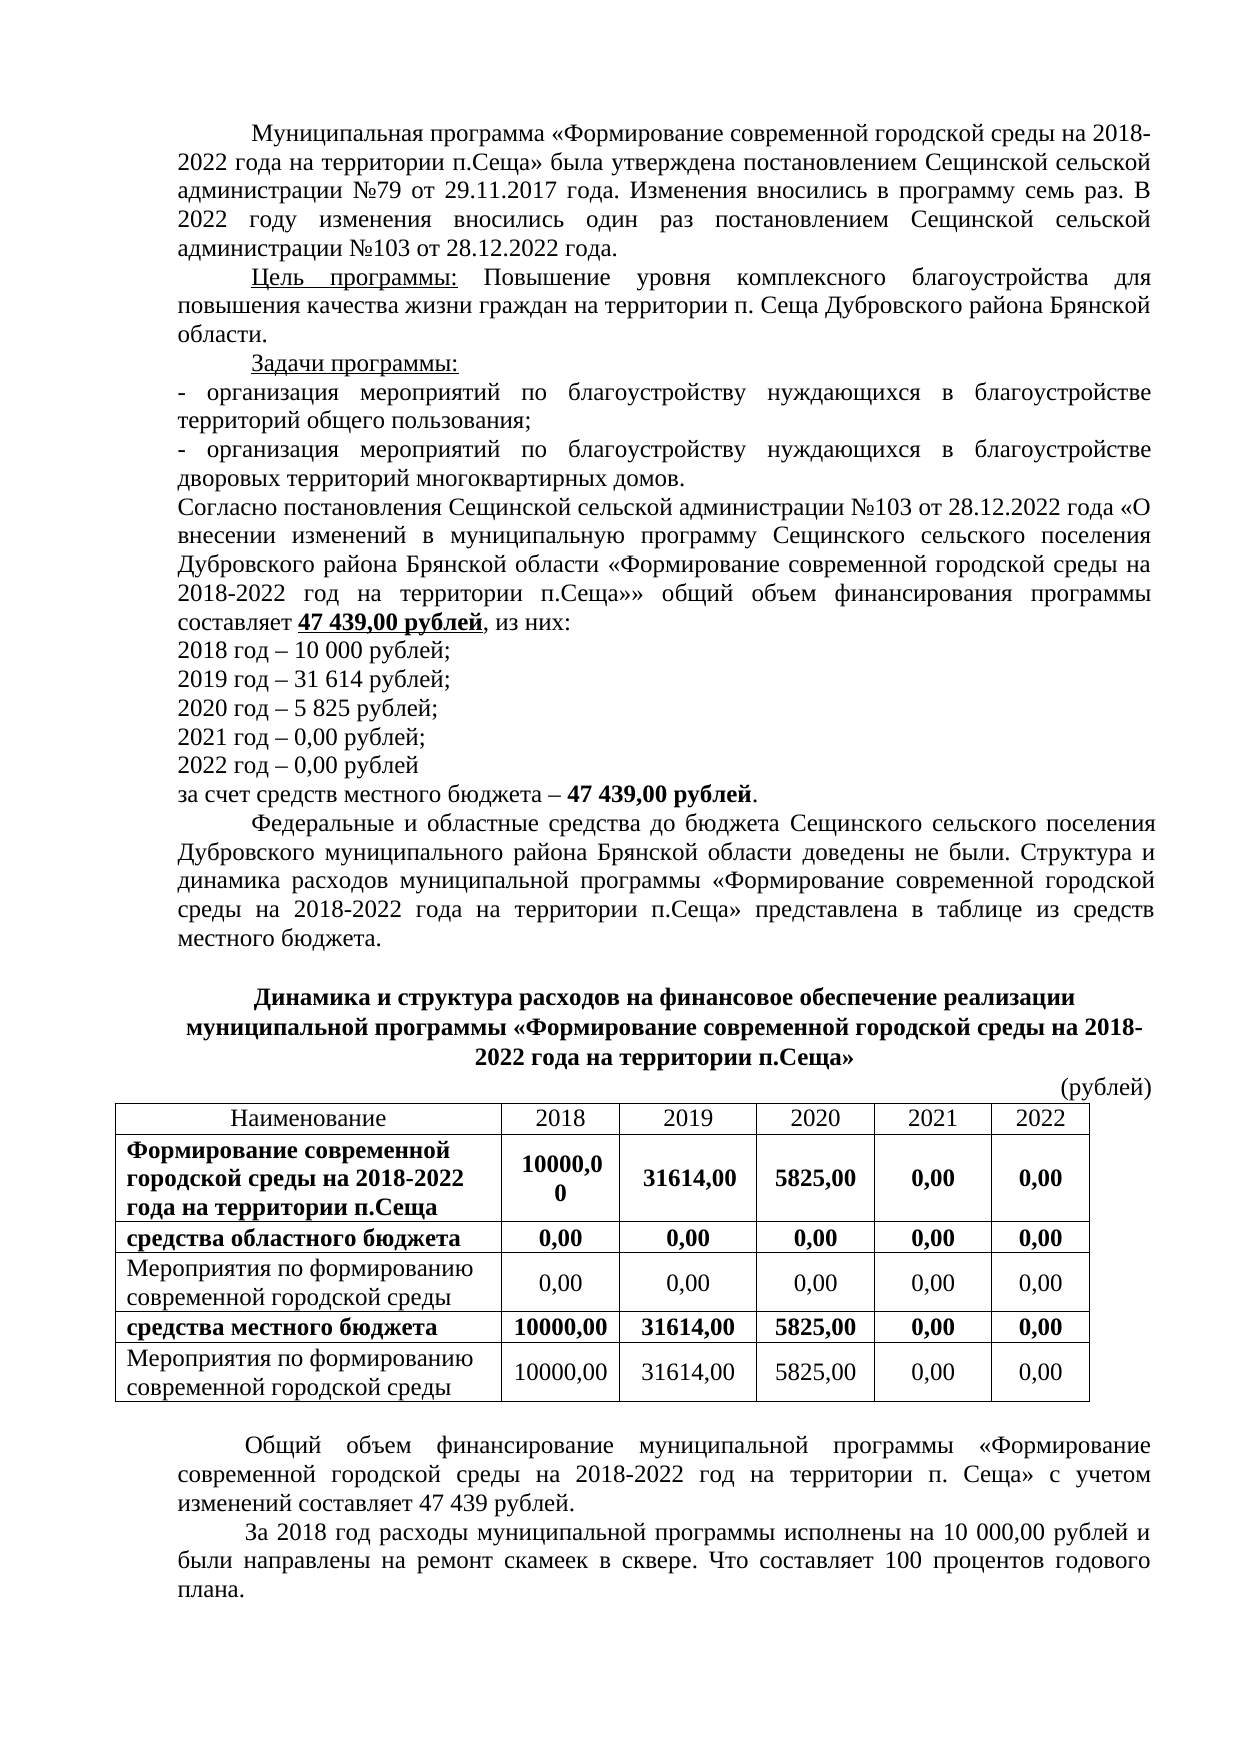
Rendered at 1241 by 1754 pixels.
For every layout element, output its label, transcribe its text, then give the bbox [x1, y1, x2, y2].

table_header 2019 [620, 1104, 756, 1134]
text 2018 год – 10 000 рублей; [177, 636, 1152, 664]
table_cell 0,00 [992, 1135, 1089, 1221]
table_cell 0,00 [992, 1343, 1089, 1401]
text 2020 год – 5 825 рублей; [177, 693, 1152, 722]
text Общий объем финансирование муниципальной программы «Формирование современной городской среды на 2018-2022 год на территории п. Сеща» с учетом изменений составляет 47 439 рублей. [177, 1430, 1152, 1517]
table_header 2021 [875, 1104, 991, 1134]
text - организация мероприятий по благоустройству нуждающихся в благоустройстве территорий общего пользования; [177, 377, 1152, 434]
table_header 2022 [992, 1104, 1089, 1134]
text 2022 год – 0,00 рублей [177, 751, 1152, 779]
table_cell средства местного бюджета [116, 1312, 501, 1342]
text (рублей) [177, 1072, 1152, 1101]
text За 2018 год расходы муниципальной программы исполнены на 10 000,00 рублей и были направлены на ремонт скамеек в сквере. Что составляет 100 процентов годового плана. [177, 1517, 1152, 1603]
table_cell 0,00 [875, 1343, 991, 1401]
table_cell 31614,00 [620, 1135, 756, 1221]
table_cell 0,00 [502, 1253, 619, 1311]
text Согласно постановления Сещинской сельской администрации №103 от 28.12.2022 года «О внесении изменений в муниципальную программу Сещинского сельского поселения Дубровского района Брянской области «Формирование современной городской среды на 2018-2022 год на территории п.Сеща»» общий объем финансирования программы составляет 47 439,00 рублей, из них: [177, 492, 1152, 636]
table_cell 0,00 [757, 1253, 874, 1311]
text Динамика и структура расходов на финансовое обеспечение реализации муниципальной программы «Формирование современной городской среды на 2018-2022 года на территории п.Сеща» [177, 982, 1152, 1071]
table_cell 0,00 [620, 1222, 756, 1252]
table_cell 0,00 [875, 1312, 991, 1342]
text - организация мероприятий по благоустройству нуждающихся в благоустройстве дворовых территорий многоквартирных домов. [177, 434, 1152, 492]
table_cell 0,00 [875, 1222, 991, 1252]
table_cell 5825,00 [757, 1135, 874, 1221]
text Муниципальная программа «Формирование современной городской среды на 2018-2022 года на территории п.Сеща» была утверждена постановлением Сещинской сельской администрации №79 от 29.11.2017 года. Изменения вносились в программу семь раз. В 2022 году изменения вносились один раз постановлением Сещинской сельской администрации №103 от 28.12.2022 года. [177, 118, 1152, 262]
table_cell 0,00 [875, 1253, 991, 1311]
text 2019 год – 31 614 рублей; [177, 664, 1152, 693]
text Цель программы: Повышение уровня комплексного благоустройства для повышения качества жизни граждан на территории п. Сеща Дубровского района Брянской области. [177, 262, 1152, 348]
table_cell 5825,00 [757, 1343, 874, 1401]
text за счет средств местного бюджета – 47 439,00 рублей. [177, 779, 1152, 808]
table_cell 0,00 [875, 1135, 991, 1221]
table_cell Мероприятия по формированию современной городской среды [116, 1253, 501, 1311]
table_cell 0,00 [620, 1253, 756, 1311]
table_cell 5825,00 [757, 1312, 874, 1342]
text Задачи программы: [192, 348, 1152, 377]
text Федеральные и областные средства до бюджета Сещинского сельского поселения Дубровского муниципального района Брянской области доведены не были. Структура и динамика расходов муниципальной программы «Формирование современной городской среды на 2018-2022 года на территории п.Сеща» представлена в таблице из средств местного бюджета. [177, 808, 1156, 952]
table_cell 31614,00 [620, 1343, 756, 1401]
table_header Наименование [116, 1104, 501, 1134]
table_cell 0,00 [502, 1222, 619, 1252]
table_cell 10000,00 [502, 1343, 619, 1401]
table_header 2018 [502, 1104, 619, 1134]
table_cell 0,00 [992, 1222, 1089, 1252]
table_cell 0,00 [992, 1253, 1089, 1311]
table_cell Формирование современной городской среды на 2018-2022 года на территории п.Сеща [116, 1135, 501, 1221]
text 2021 год – 0,00 рублей; [177, 722, 1152, 751]
table_cell 10000,00 [502, 1312, 619, 1342]
table_cell 31614,00 [620, 1312, 756, 1342]
table_header 2020 [757, 1104, 874, 1134]
table_cell 0,00 [992, 1312, 1089, 1342]
table_cell 0,00 [757, 1222, 874, 1252]
table_cell Мероприятия по формированию современной городской среды [116, 1343, 501, 1401]
table_cell 10000,00 [502, 1135, 619, 1221]
table_cell средства областного бюджета [116, 1222, 501, 1252]
